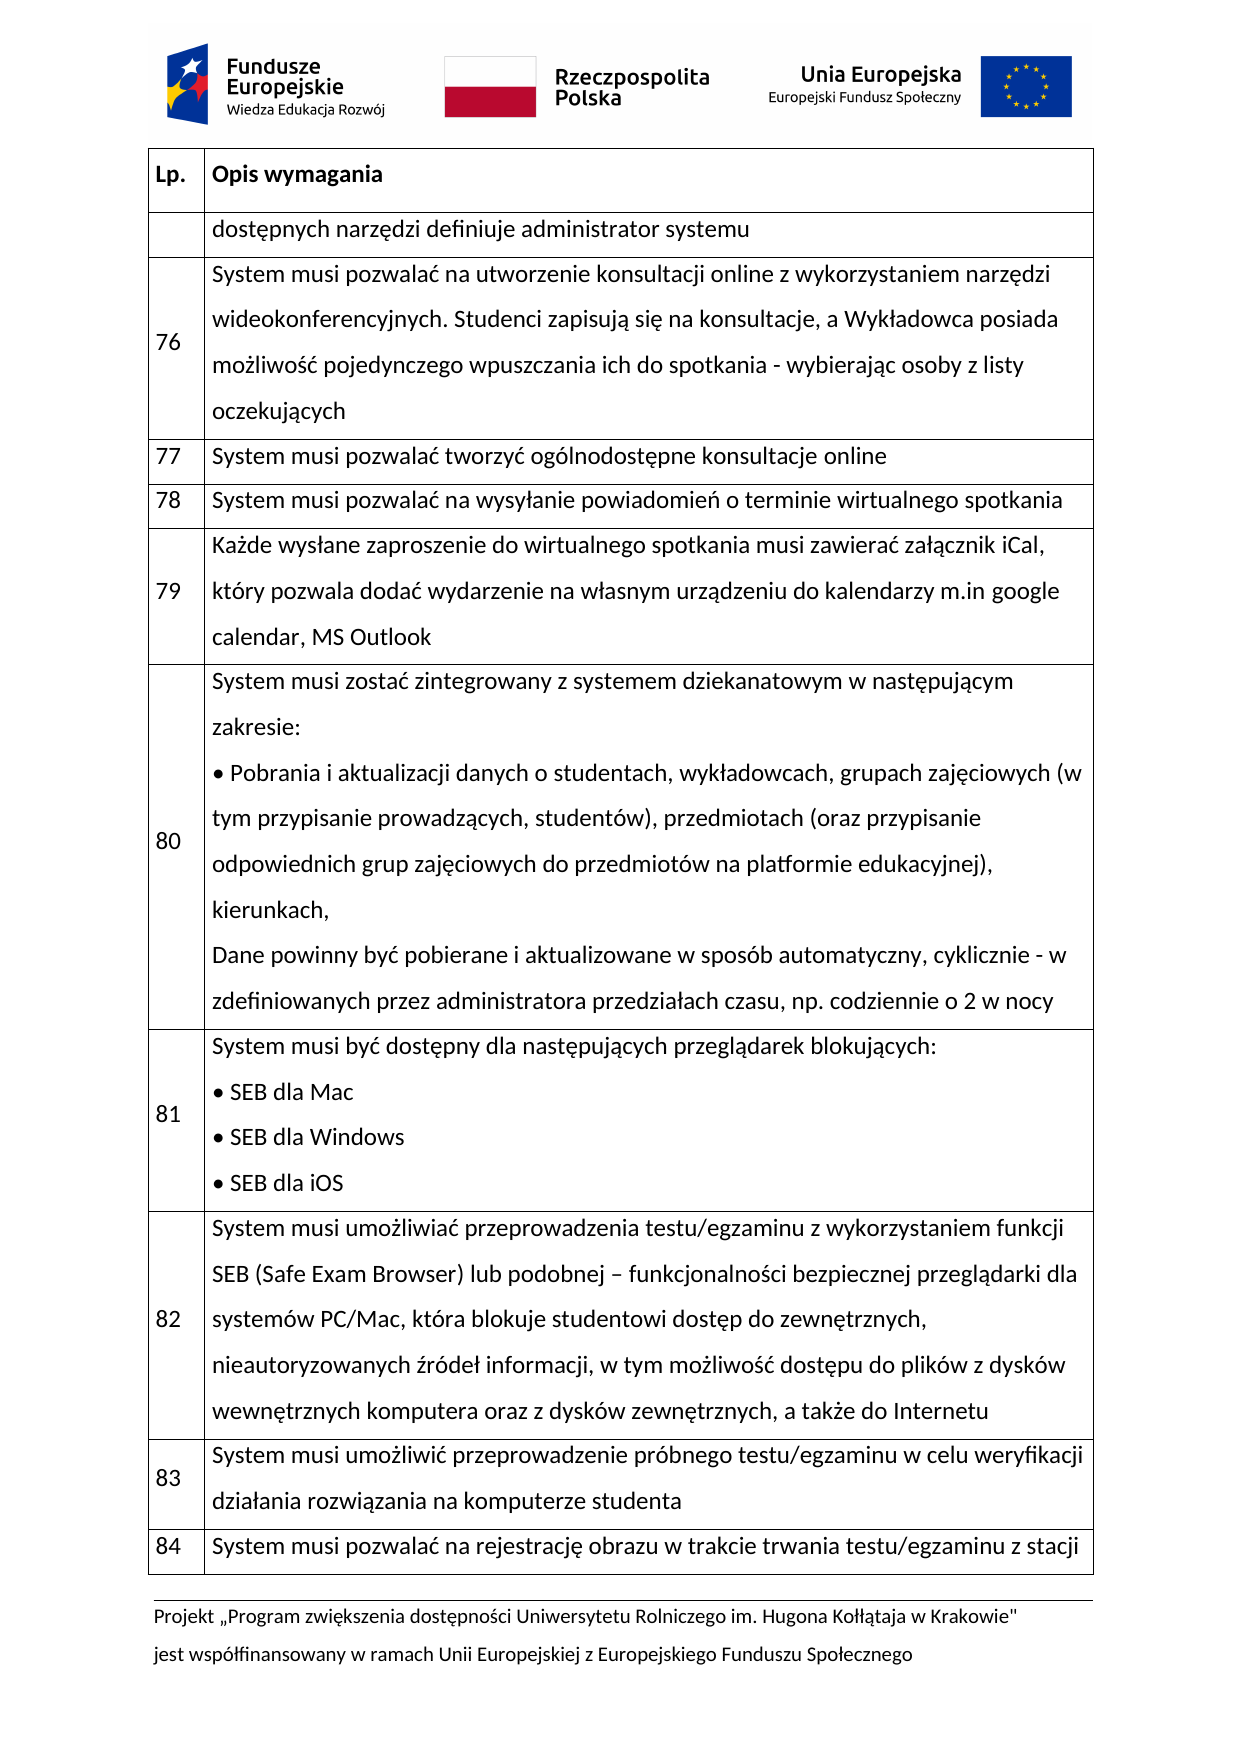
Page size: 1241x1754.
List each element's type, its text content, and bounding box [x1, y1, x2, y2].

table_cell 78 [149, 485, 204, 528]
table_cell 84 [149, 1530, 204, 1574]
table_cell 77 [149, 440, 204, 483]
table_cell System musi umożliwiać przeprowadzenia testu/egzaminu z wykorzystaniem funkcji SEB (Safe Exam Browser) lub podobnej – funkcjonalności bezpiecznej przeglądarki dla systemów PC/Mac, która blokuje studentowi dostęp do zewnętrznych, nieautoryzowanych źródeł informacji, w tym możliwość dostępu do plików z dysków wewnętrznych komputera oraz z dysków zewnętrznych, a także do Internetu [205, 1212, 1093, 1438]
table_cell 76 [149, 258, 204, 439]
table_cell System musi być dostępny dla następujących przeglądarek blokujących: • SEB dla Mac • SEB dla Windows • SEB dla iOS [205, 1030, 1093, 1211]
picture [147, 23, 1092, 145]
table_cell System musi zostać zintegrowany z systemem dziekanatowym w następującym zakresie: • Pobrania i aktualizacji danych o studentach, wykładowcach, grupach zajęciowych (w tym przypisanie prowadzących, studentów), przedmiotach (oraz przypisanie odpowiednich grup zajęciowych do przedmiotów na platformie edukacyjnej), kierunkach, Dane powinny być pobierane i aktualizowane w sposób automatyczny, cyklicznie - w zdefiniowanych przez administratora przedziałach czasu, np. codziennie o 2 w nocy [205, 665, 1093, 1029]
table_cell System musi pozwalać tworzyć ogólnodostępne konsultacje online [205, 440, 1093, 483]
table_cell 82 [149, 1212, 204, 1438]
table_cell 75 [149, 213, 204, 257]
table_cell 83 [149, 1440, 204, 1529]
table_cell System musi umożliwić przeprowadzenie próbnego testu/egzaminu w celu weryfikacji działania rozwiązania na komputerze studenta [205, 1440, 1093, 1529]
table_cell 81 [149, 1030, 204, 1211]
table_cell 80 [149, 665, 204, 1029]
table_header Lp. [149, 149, 204, 212]
table_cell Każde wysłane zaproszenie do wirtualnego spotkania musi zawierać załącznik iCal, który pozwala dodać wydarzenie na własnym urządzeniu do kalendarzy m.in google calendar, MS Outlook [205, 529, 1093, 664]
table_header Opis wymagania [205, 149, 1093, 212]
table_cell System musi pozwalać na wysyłanie powiadomień o terminie wirtualnego spotkania [205, 485, 1093, 528]
table_cell System musi pozwalać na utworzenie konsultacji online z wykorzystaniem narzędzi wideokonferencyjnych. Studenci zapisują się na konsultacje, a Wykładowca posiada możliwość pojedynczego wpuszczania ich do spotkania - wybierając osoby z listy oczekujących [205, 258, 1093, 439]
table_cell 79 [149, 529, 204, 664]
